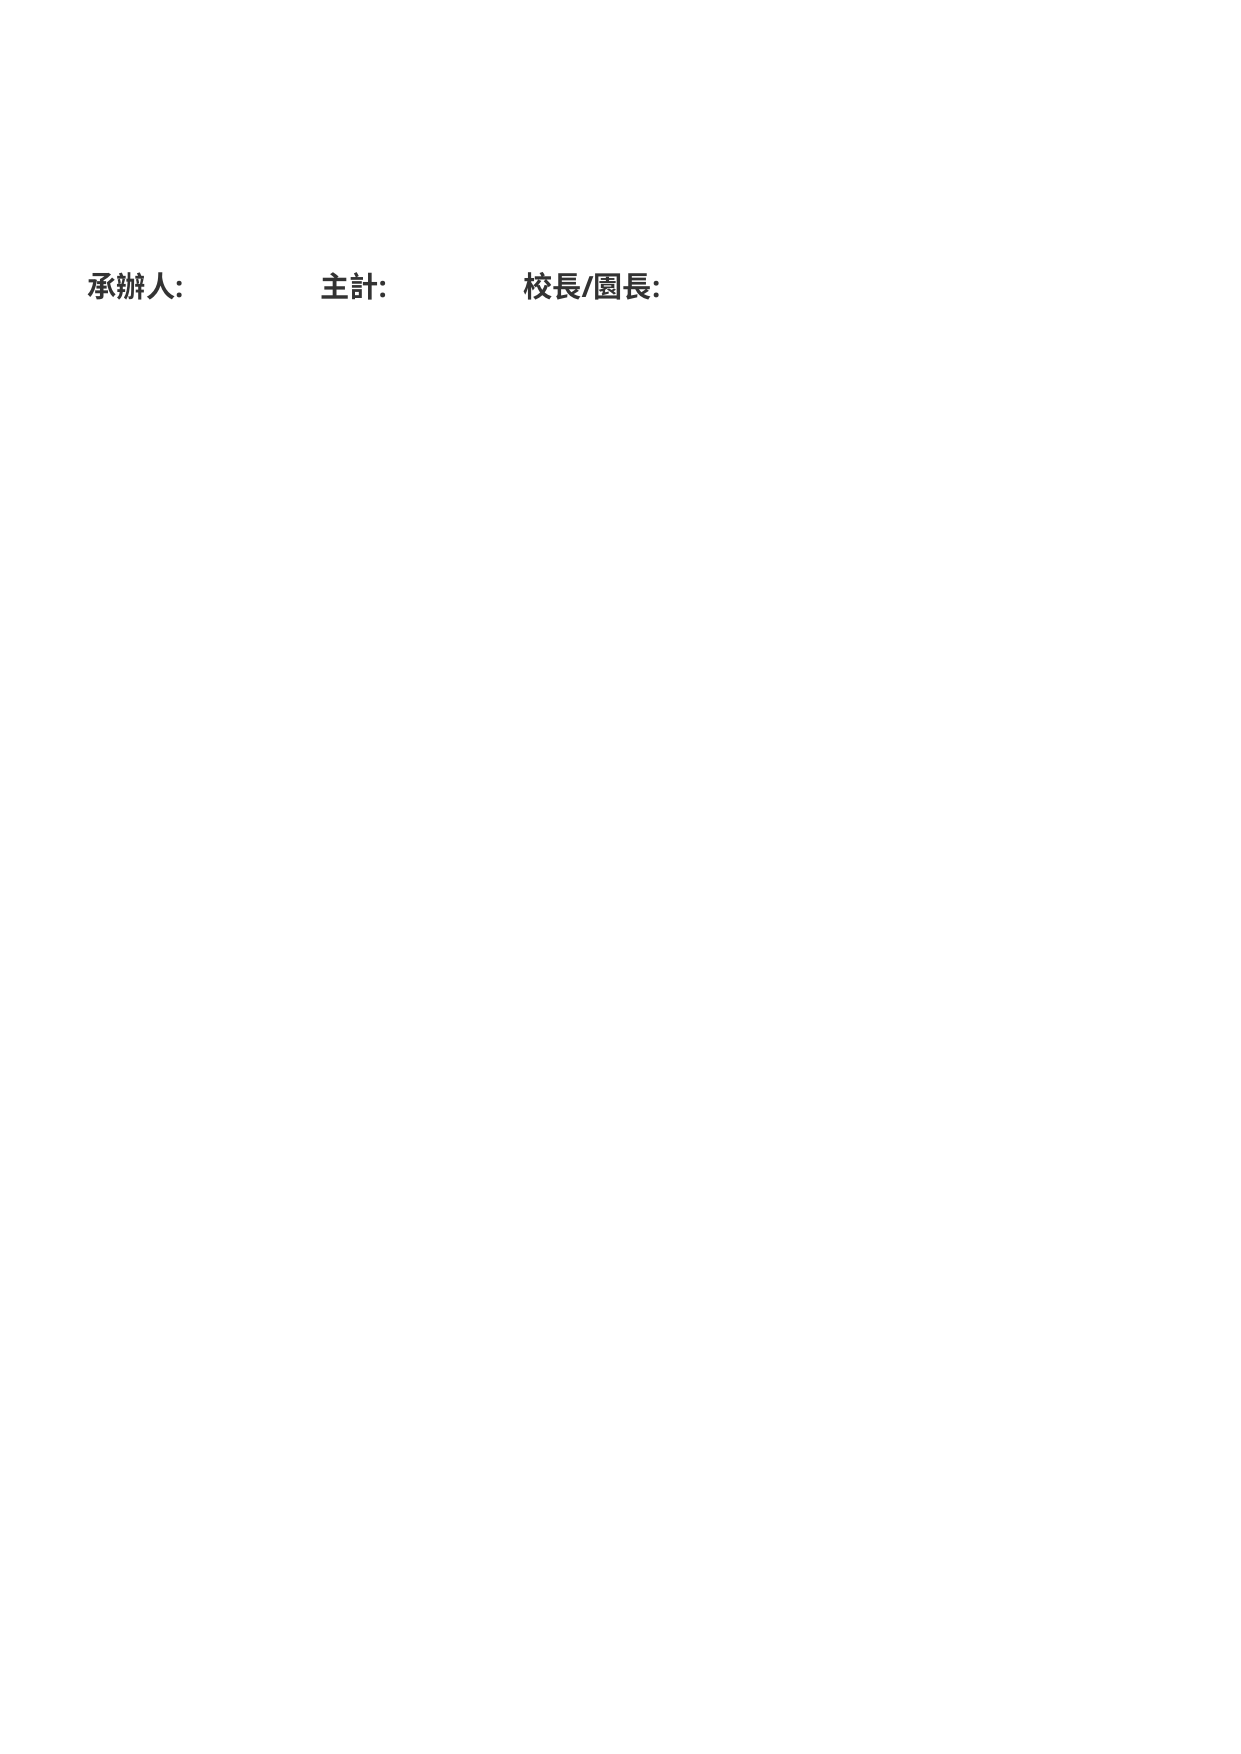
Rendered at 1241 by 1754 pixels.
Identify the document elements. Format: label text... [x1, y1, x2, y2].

text 承辦人: 主計: 校長/園長: [87, 263, 1162, 306]
